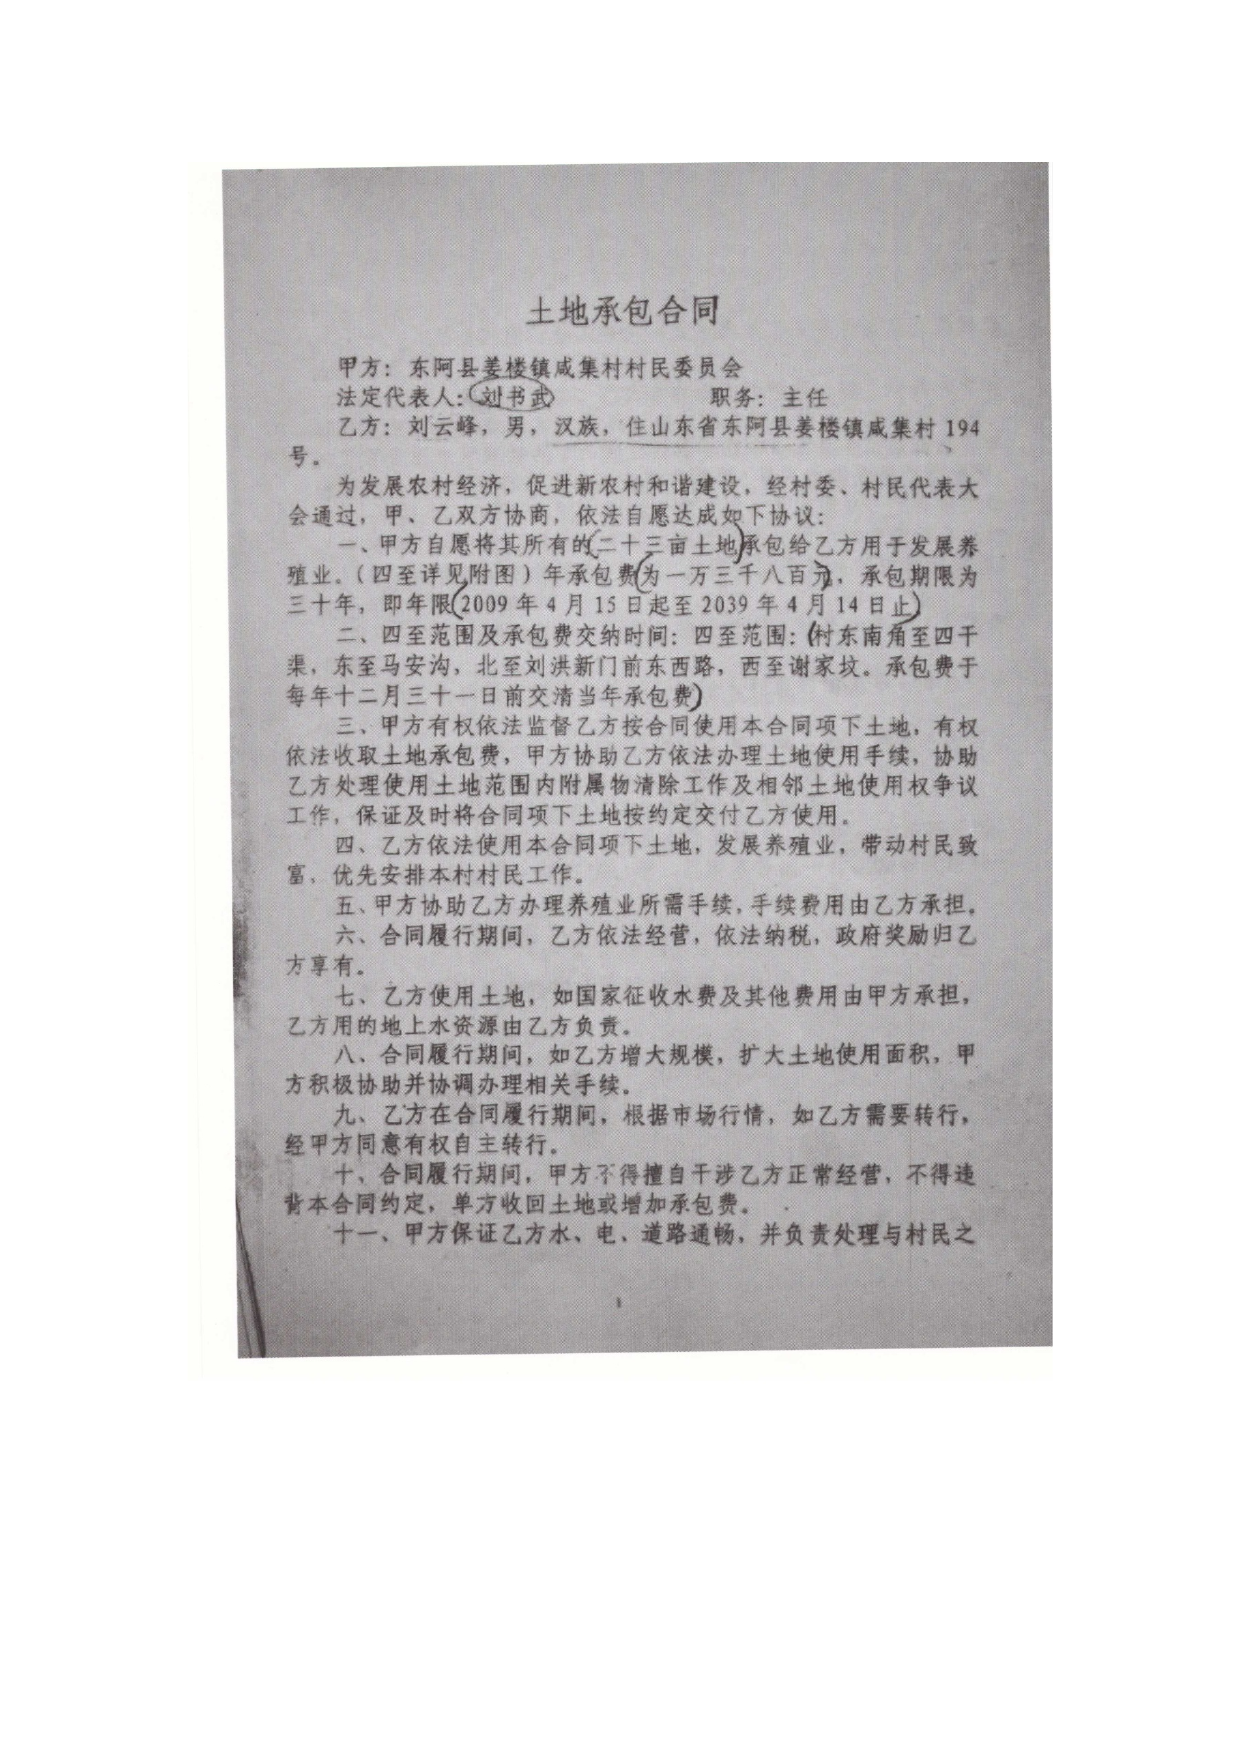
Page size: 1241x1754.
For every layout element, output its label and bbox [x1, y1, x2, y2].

picture [187, 162, 1053, 1387]
